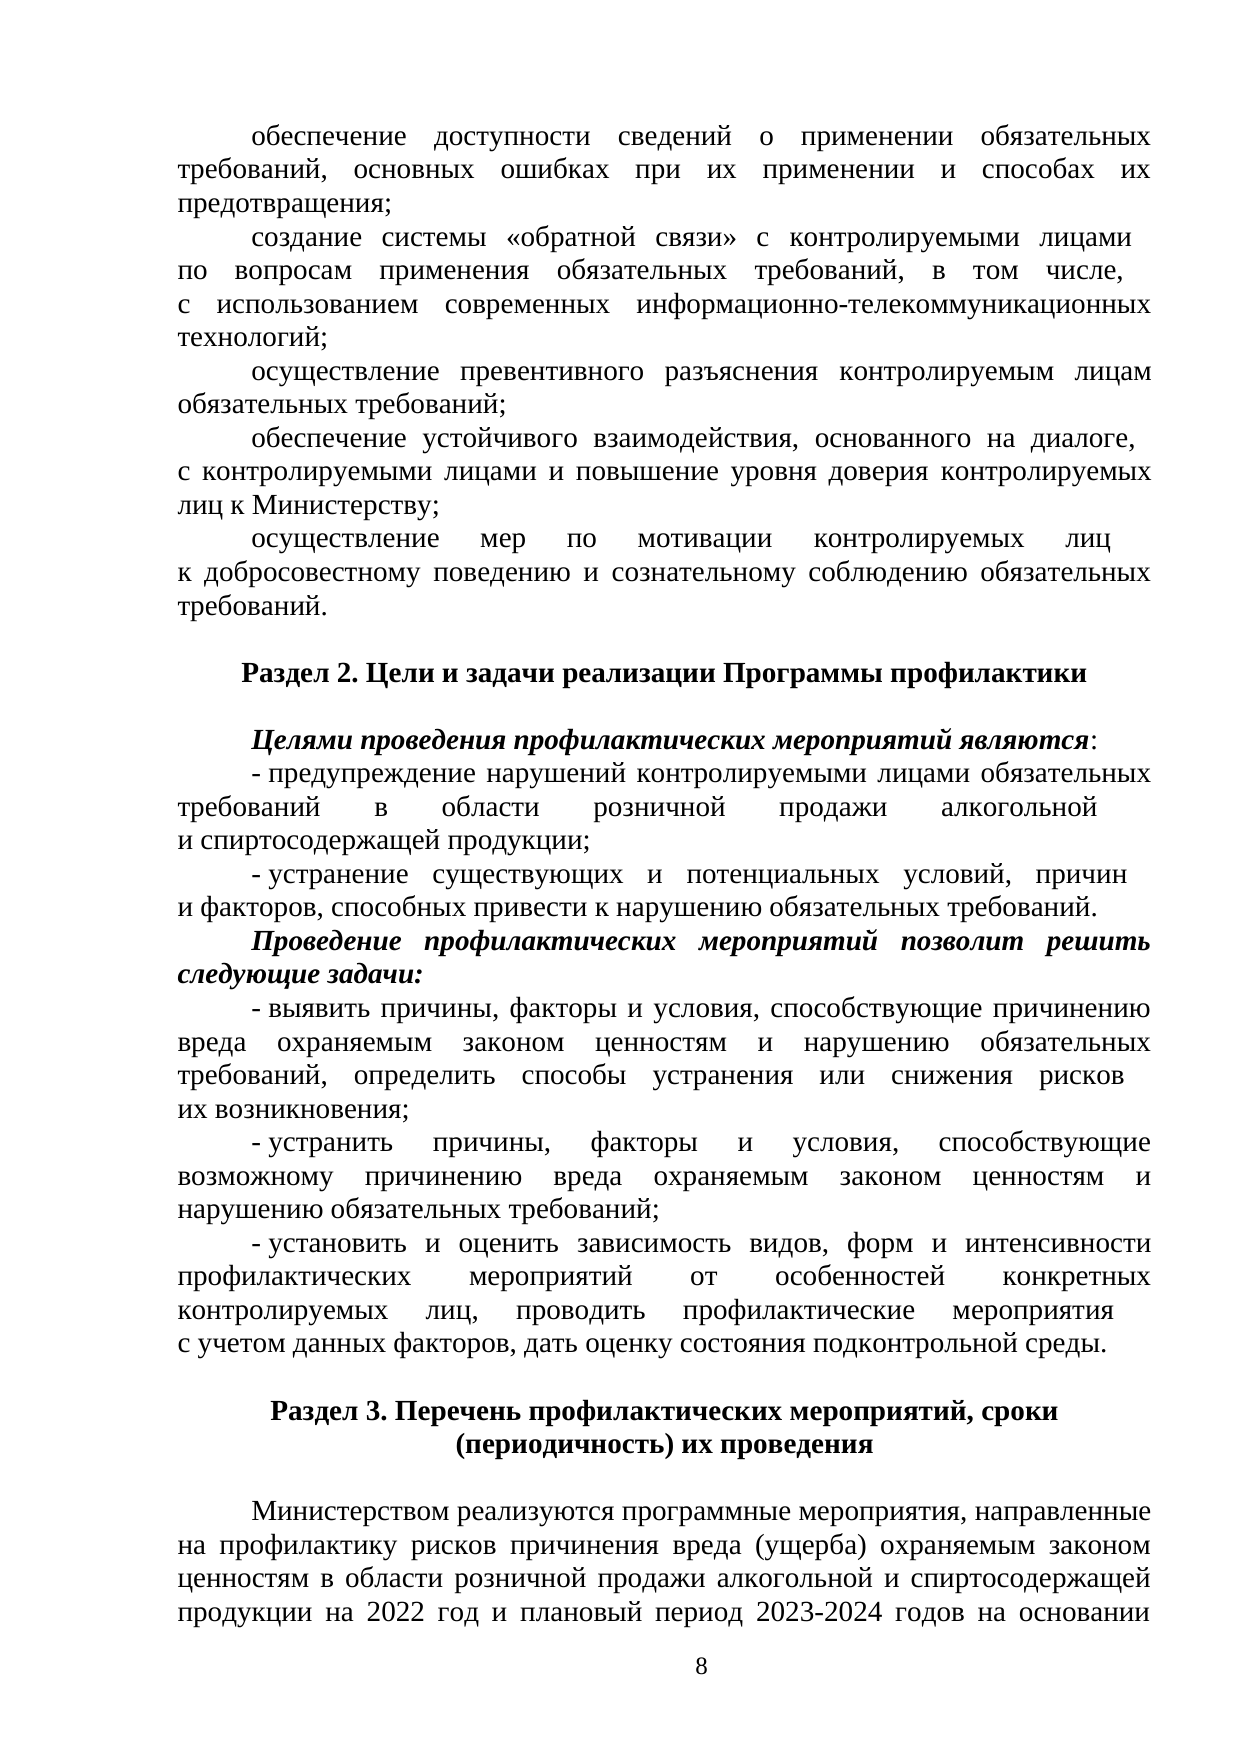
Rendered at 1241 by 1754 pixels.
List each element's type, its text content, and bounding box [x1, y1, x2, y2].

text осуществление превентивного разъяснения контролируемым лицам обязательных требований; [177, 353, 1152, 420]
text - выявить причины, факторы и условия, способствующие причинению вреда охраняемым законом ценностям и нарушению обязательных требований, определить способы устранения или снижения рисков их возникновения; [177, 990, 1152, 1124]
text - устранение существующих и потенциальных условий, причин и факторов, способных привести к нарушению обязательных требований. [177, 856, 1152, 923]
text - устранить причины, факторы и условия, способствующие возможному причинению вреда охраняемым законом ценностям и нарушению обязательных требований; [177, 1124, 1152, 1225]
text Раздел 2. Цели и задачи реализации Программы профилактики [177, 655, 1152, 688]
text осуществление мер по мотивации контролируемых лиц к добросовестному поведению и сознательному соблюдению обязательных требований. [177, 521, 1152, 621]
text Проведение профилактических мероприятий позволит решить следующие задачи: [177, 923, 1152, 990]
text - предупреждение нарушений контролируемыми лицами обязательных требований в области розничной продажи алкогольной и спиртосодержащей продукции; [177, 755, 1152, 856]
text - установить и оценить зависимость видов, форм и интенсивности профилактических мероприятий от особенностей конкретных контролируемых лиц, проводить профилактические мероприятия с учетом данных факторов, дать оценку состояния подконтрольной среды. [177, 1225, 1152, 1359]
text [177, 1493, 1152, 1627]
text обеспечение устойчивого взаимодействия, основанного на диалоге, с контролируемыми лицами и повышение уровня доверия контролируемых лиц к Министерству; [177, 420, 1152, 521]
text Раздел 3. Перечень профилактических мероприятий, сроки (периодичность) их проведения [177, 1393, 1152, 1460]
text Целями проведения профилактических мероприятий являются: [177, 722, 1152, 755]
text обеспечение доступности сведений о применении обязательных требований, основных ошибках при их применении и способах их предотвращения; [177, 118, 1152, 219]
text создание системы «обратной связи» с контролируемыми лицами по вопросам применения обязательных требований, в том числе, с использованием современных информационно-телекоммуникационных технологий; [177, 219, 1152, 353]
